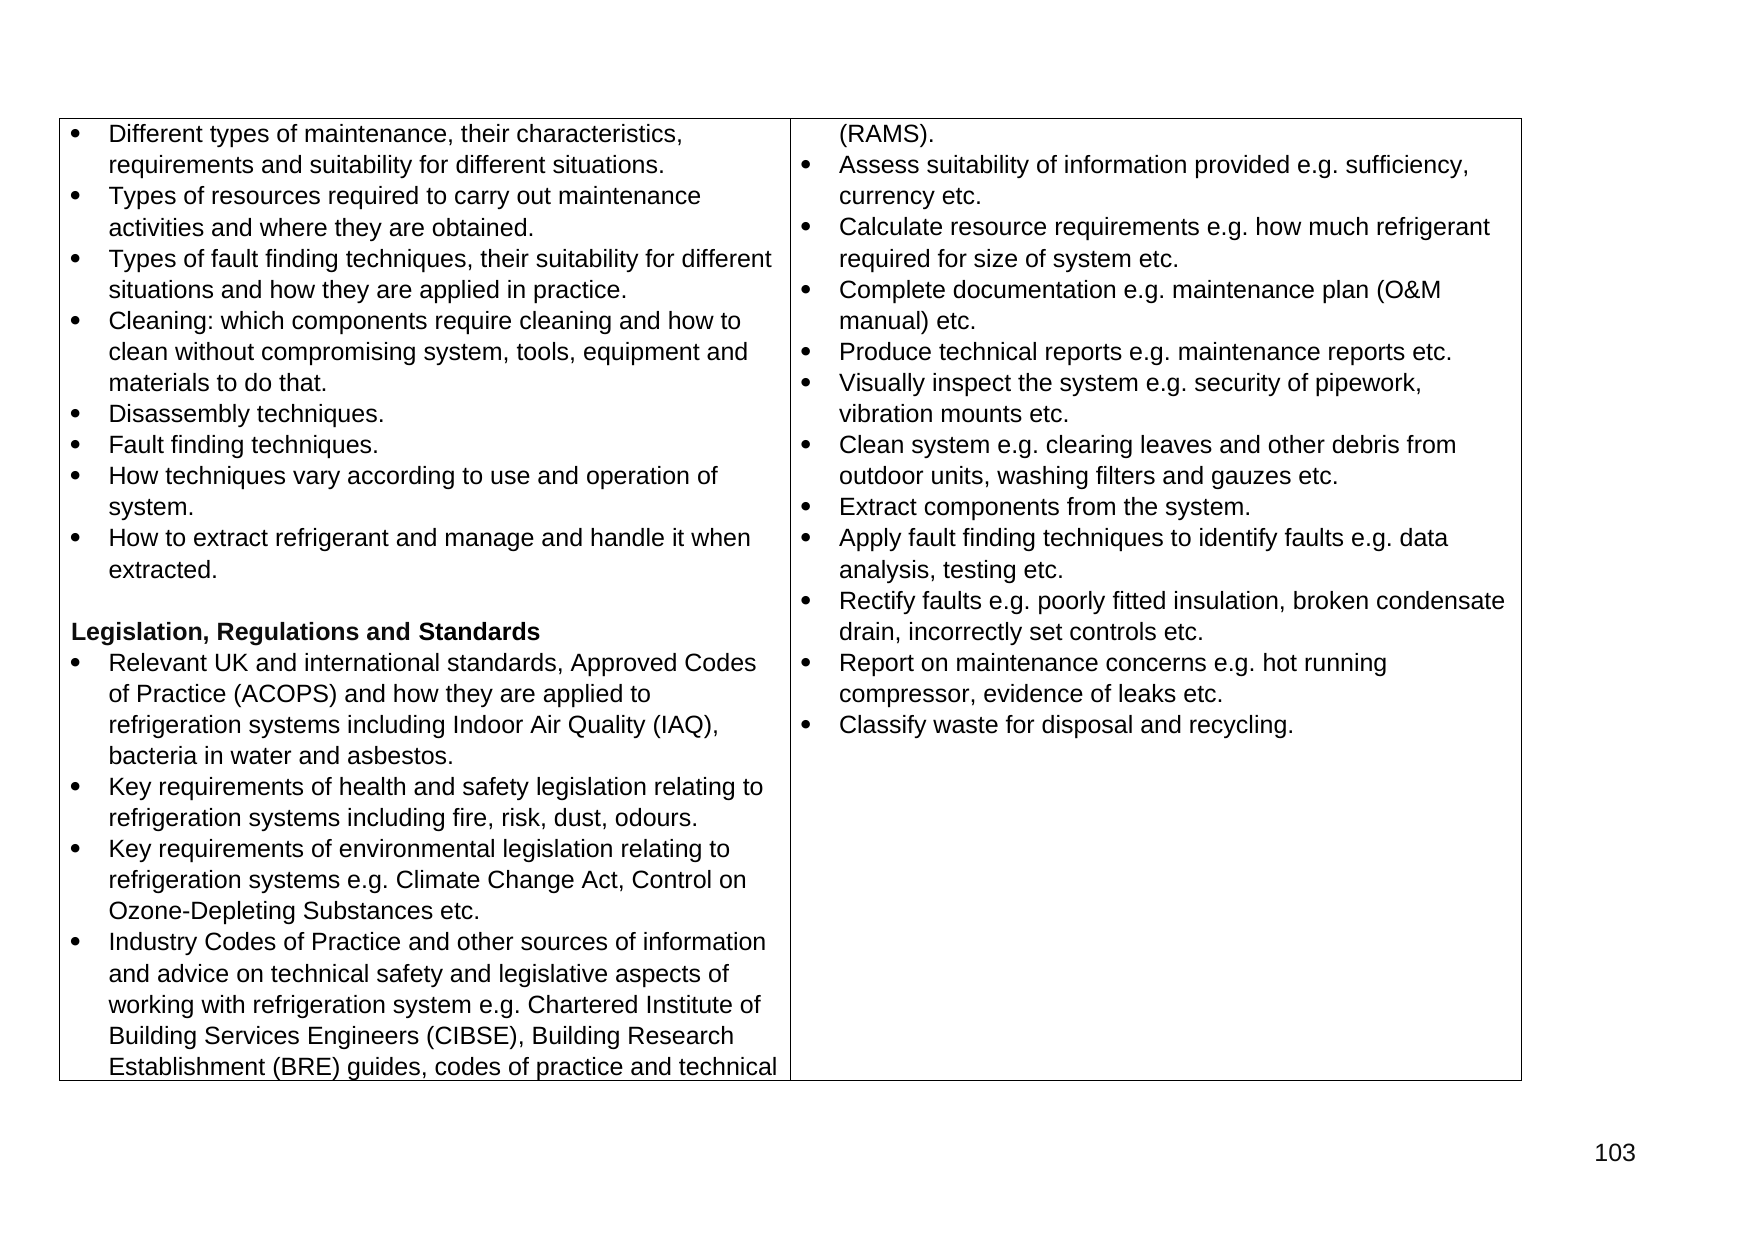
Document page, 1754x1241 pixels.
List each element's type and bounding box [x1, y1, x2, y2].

table_cell [60, 119, 790, 1080]
table_cell [791, 119, 1521, 1080]
